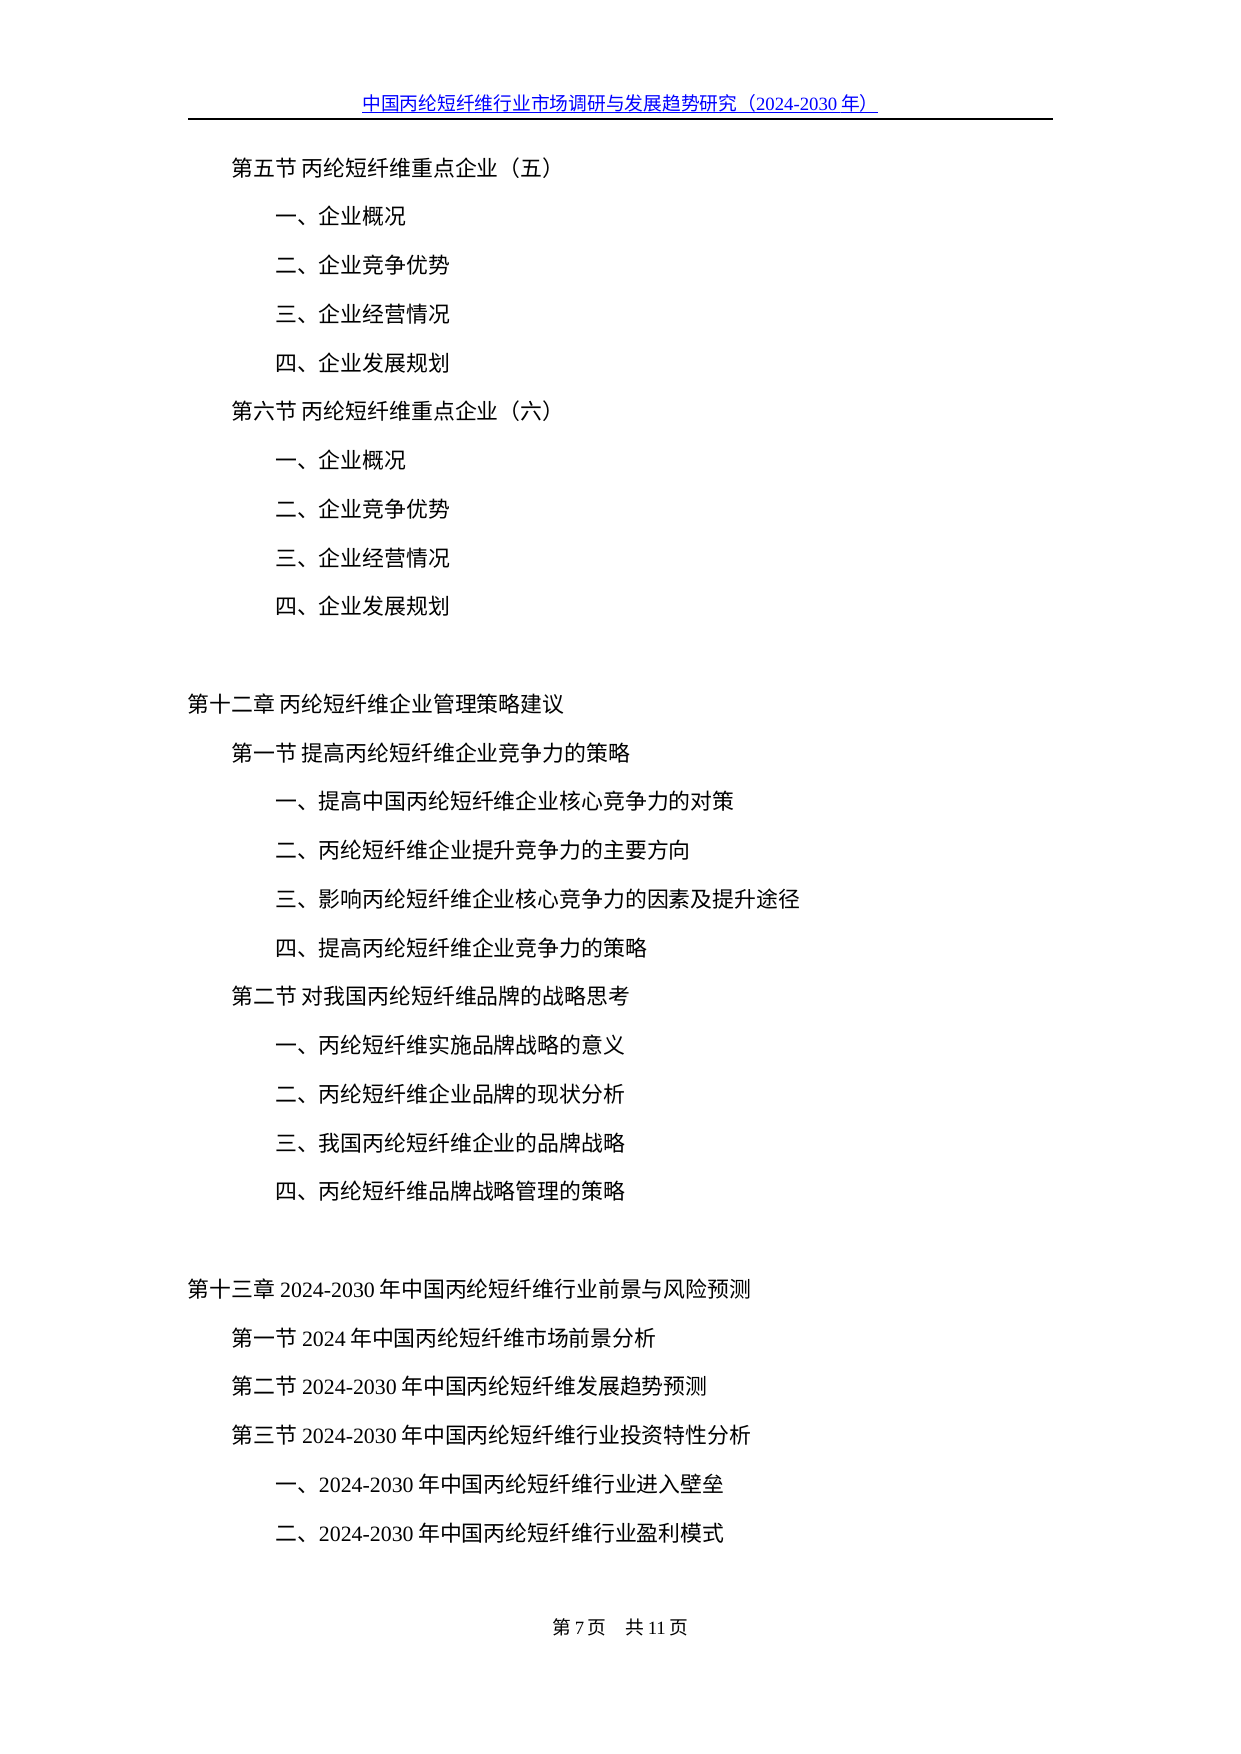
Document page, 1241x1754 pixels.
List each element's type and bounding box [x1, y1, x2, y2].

text [187, 150, 1053, 1548]
